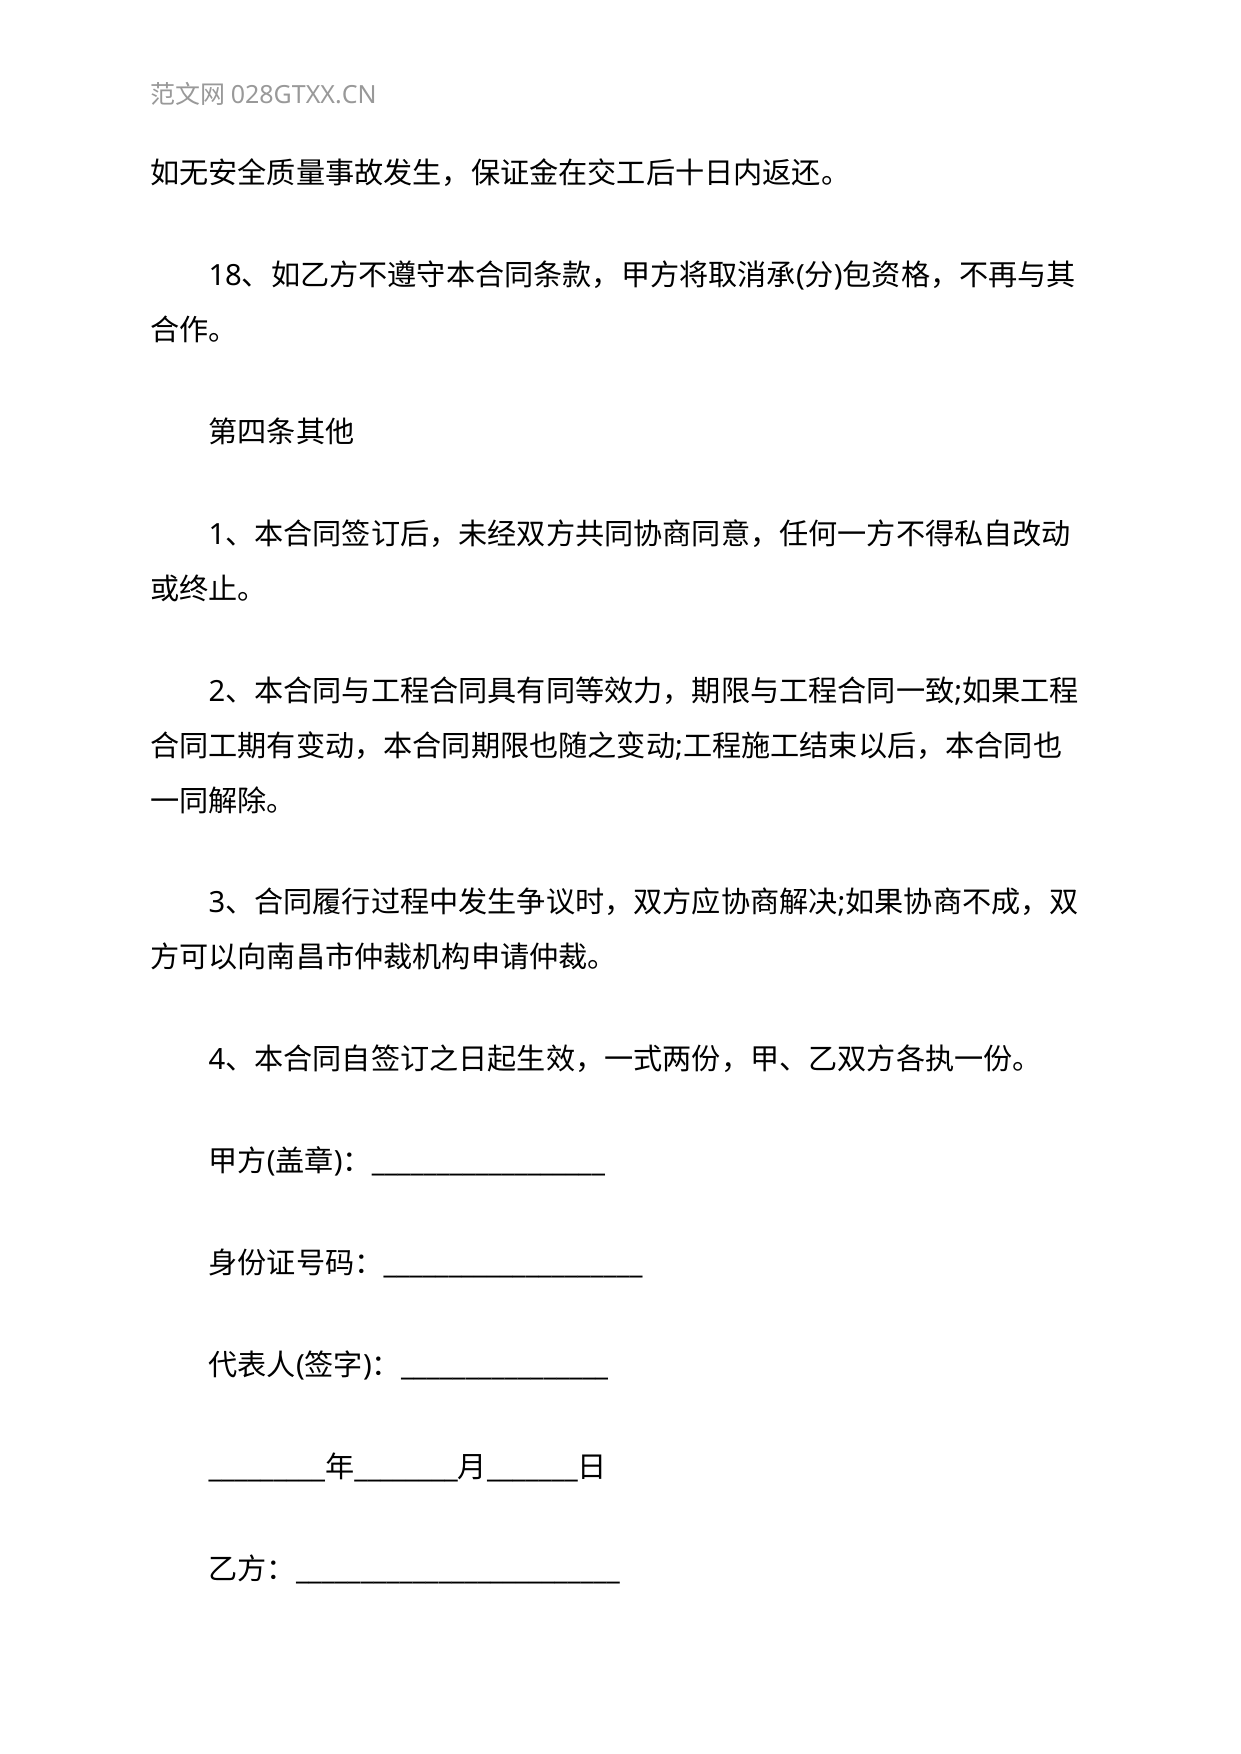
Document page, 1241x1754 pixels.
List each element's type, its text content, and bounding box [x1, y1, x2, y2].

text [150, 150, 1090, 192]
text 第四条其他 [150, 408, 1090, 451]
text 1、本合同签订后，未经双方共同协商同意，任何一方不得私自改动或终止。 [150, 510, 1090, 608]
text 2、本合同与工程合同具有同等效力，期限与工程合同一致;如果工程合同工期有变动，本合同期限也随之变动;工程施工结束以后，本合同也一同解除。 [150, 667, 1090, 819]
text 乙方：_________________________ [150, 1546, 1090, 1588]
text _________年________月_______日 [150, 1443, 1090, 1486]
text 甲方(盖章)：__________________ [150, 1138, 1090, 1180]
text 4、本合同自签订之日起生效，一式两份，甲、乙双方各执一份。 [150, 1036, 1090, 1078]
text 身份证号码：____________________ [150, 1239, 1090, 1282]
text 3、合同履行过程中发生争议时，双方应协商解决;如果协商不成，双方可以向南昌市仲裁机构申请仲裁。 [150, 879, 1090, 976]
text 18、如乙方不遵守本合同条款，甲方将取消承(分)包资格，不再与其合作。 [150, 252, 1090, 349]
text 代表人(签字)：________________ [150, 1342, 1090, 1384]
